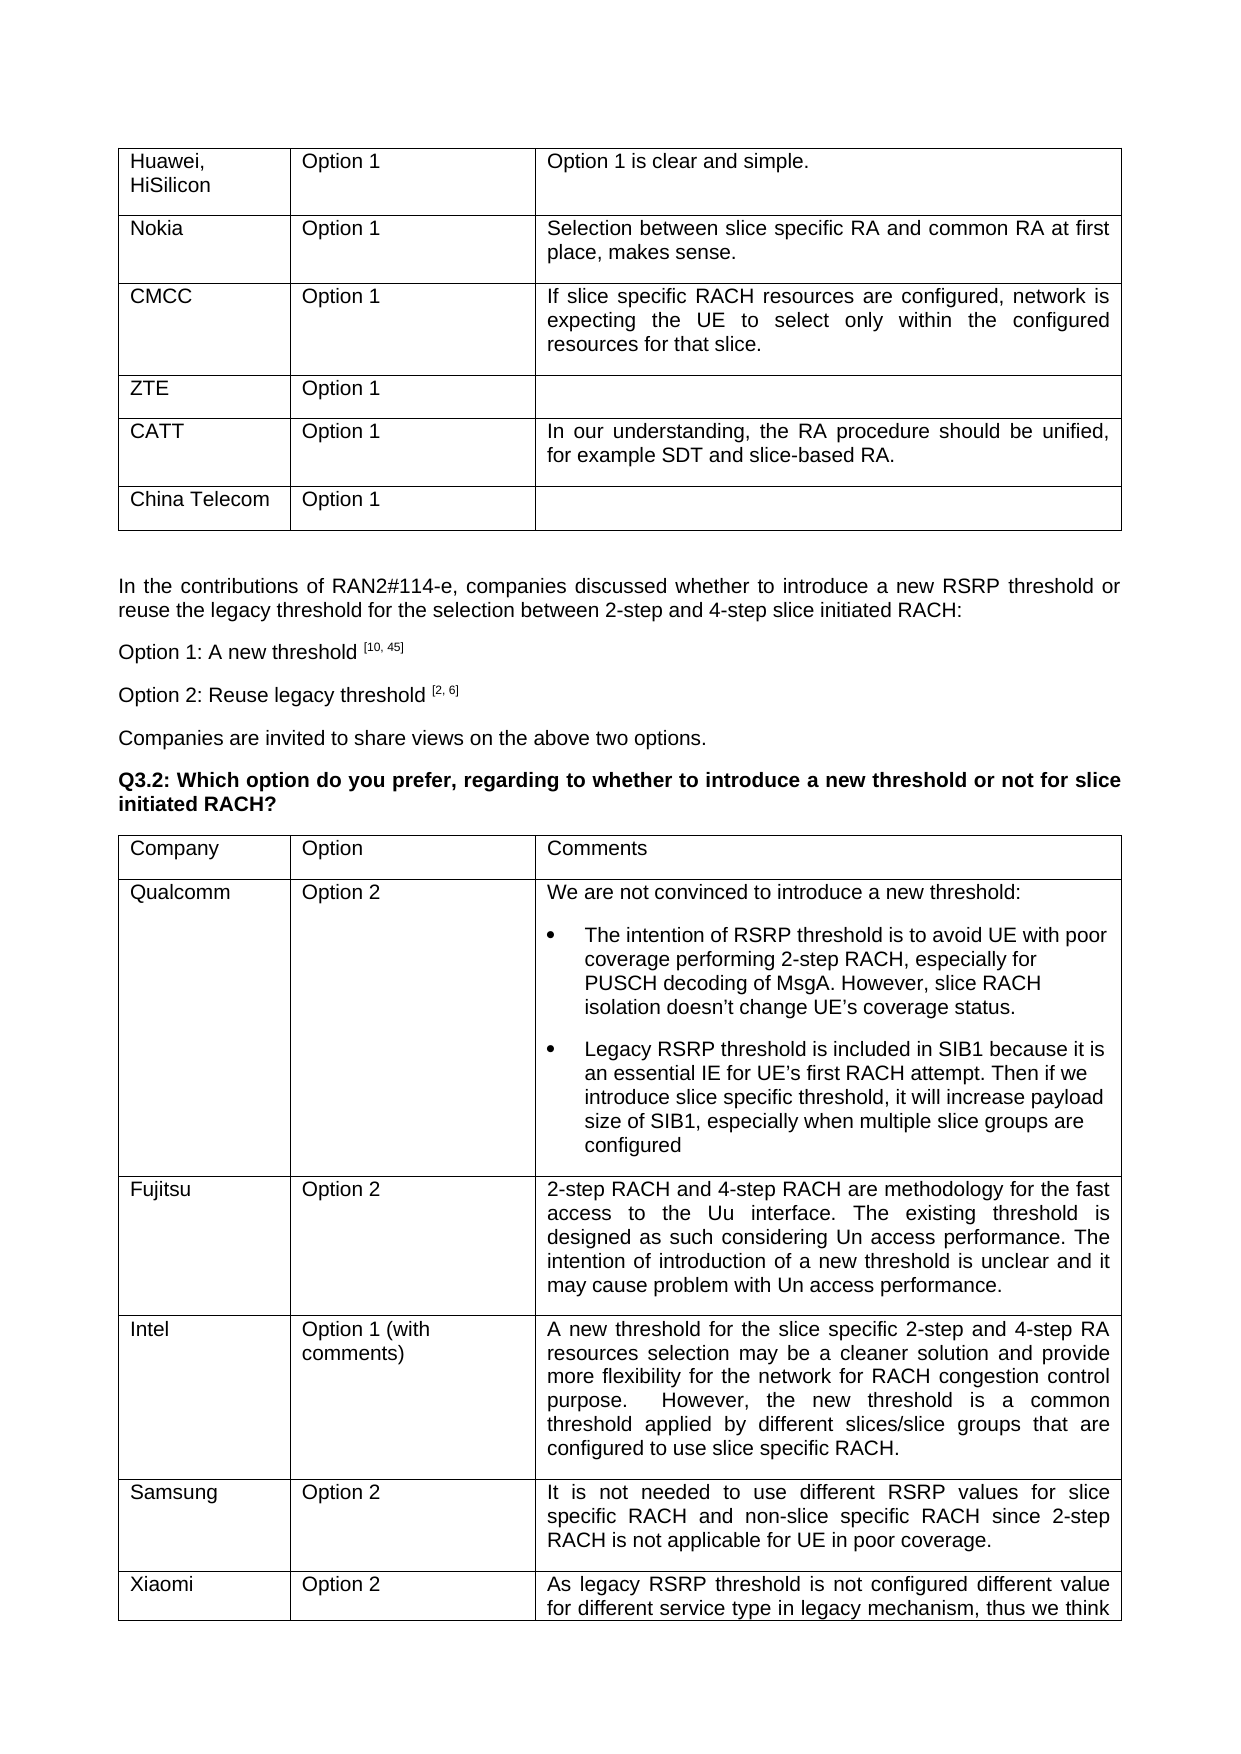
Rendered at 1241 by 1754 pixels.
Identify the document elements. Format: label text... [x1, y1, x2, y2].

table_cell Option 2 [291, 880, 535, 1176]
table_cell We are not convinced to introduce a new threshold: The intention of RSRP threshold is to avoid UE with poor coverage performing 2-step RACH, especially for PUSCH decoding of MsgA. However, slice RACH isolation doesn’t change UE’s coverage status. Legacy RSRP threshold is included in SIB1 because it is an essential IE for UE’s first RACH attempt. Then if we introduce slice specific threshold, it will increase payload size of SIB1, especially when multiple slice groups are configured [536, 880, 1121, 1176]
text In the contributions of RAN2#114-e, companies discussed whether to introduce a new RSRP threshold or reuse the legacy threshold for the selection between 2-step and 4-step slice initiated RACH: [118, 573, 1122, 621]
table_cell Option 2 [291, 1480, 535, 1571]
table_cell A new threshold for the slice specific 2-step and 4-step RA resources selection may be a cleaner solution and provide more flexibility for the network for RACH congestion control purpose. However, the new threshold is a common threshold applied by different slices/slice groups that are configured to use slice specific RACH. [536, 1316, 1121, 1479]
table_cell Option 1 [291, 376, 535, 418]
table_cell It is not needed to use different RSRP values for slice specific RACH and non-slice specific RACH since 2-step RACH is not applicable for UE in poor coverage. [536, 1480, 1121, 1571]
table_cell 2-step RACH and 4-step RACH are methodology for the fast access to the Uu interface. The existing threshold is designed as such considering Un access performance. The intention of introduction of a new threshold is unclear and it may cause problem with Un access performance. [536, 1177, 1121, 1315]
table_cell Selection between slice specific RA and common RA at first place, makes sense. [536, 216, 1121, 283]
table_cell [536, 376, 1121, 418]
text Option 1: A new threshold [10, 45] [118, 640, 1122, 664]
table_cell If slice specific RACH resources are configured, network is expecting the UE to select only within the configured resources for that slice. [536, 284, 1121, 374]
table_cell Xiaomi [119, 1572, 290, 1619]
table_cell Option 1 [291, 149, 535, 215]
text Q3.2: Which option do you prefer, regarding to whether to introduce a new threshold or not for slice initiated RACH? [118, 768, 1122, 816]
table_cell Qualcomm [119, 880, 290, 1176]
table_cell Option 2 [291, 1572, 535, 1619]
text Option 2: Reuse legacy threshold [2, 6] [118, 683, 1122, 707]
table_cell Option 1 (with comments) [291, 1316, 535, 1479]
table_cell CATT [119, 419, 290, 486]
table_cell Fujitsu [119, 1177, 290, 1315]
table_cell Option 1 [291, 284, 535, 374]
table_header Option [291, 836, 535, 879]
table_cell Option 1 [291, 419, 535, 486]
table_cell Option 1 is clear and simple. [536, 149, 1121, 215]
table_cell Huawei, HiSilicon [119, 149, 290, 215]
table_cell Option 1 [291, 216, 535, 283]
table_cell CMCC [119, 284, 290, 374]
table_cell China Telecom [119, 487, 290, 530]
table_cell Option 2 [291, 1177, 535, 1315]
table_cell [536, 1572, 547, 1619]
table_cell ZTE [119, 376, 290, 418]
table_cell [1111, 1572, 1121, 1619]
table_header Comments [536, 836, 1121, 879]
table_cell [536, 487, 1121, 530]
text Companies are invited to share views on the above two options. [118, 726, 1122, 749]
table_header Company [119, 836, 290, 879]
table_cell Intel [119, 1316, 290, 1479]
table_cell Samsung [119, 1480, 290, 1571]
table_cell In our understanding, the RA procedure should be unified, for example SDT and slice-based RA. [536, 419, 1121, 486]
table_cell Option 1 [291, 487, 535, 530]
table_cell Nokia [119, 216, 290, 283]
